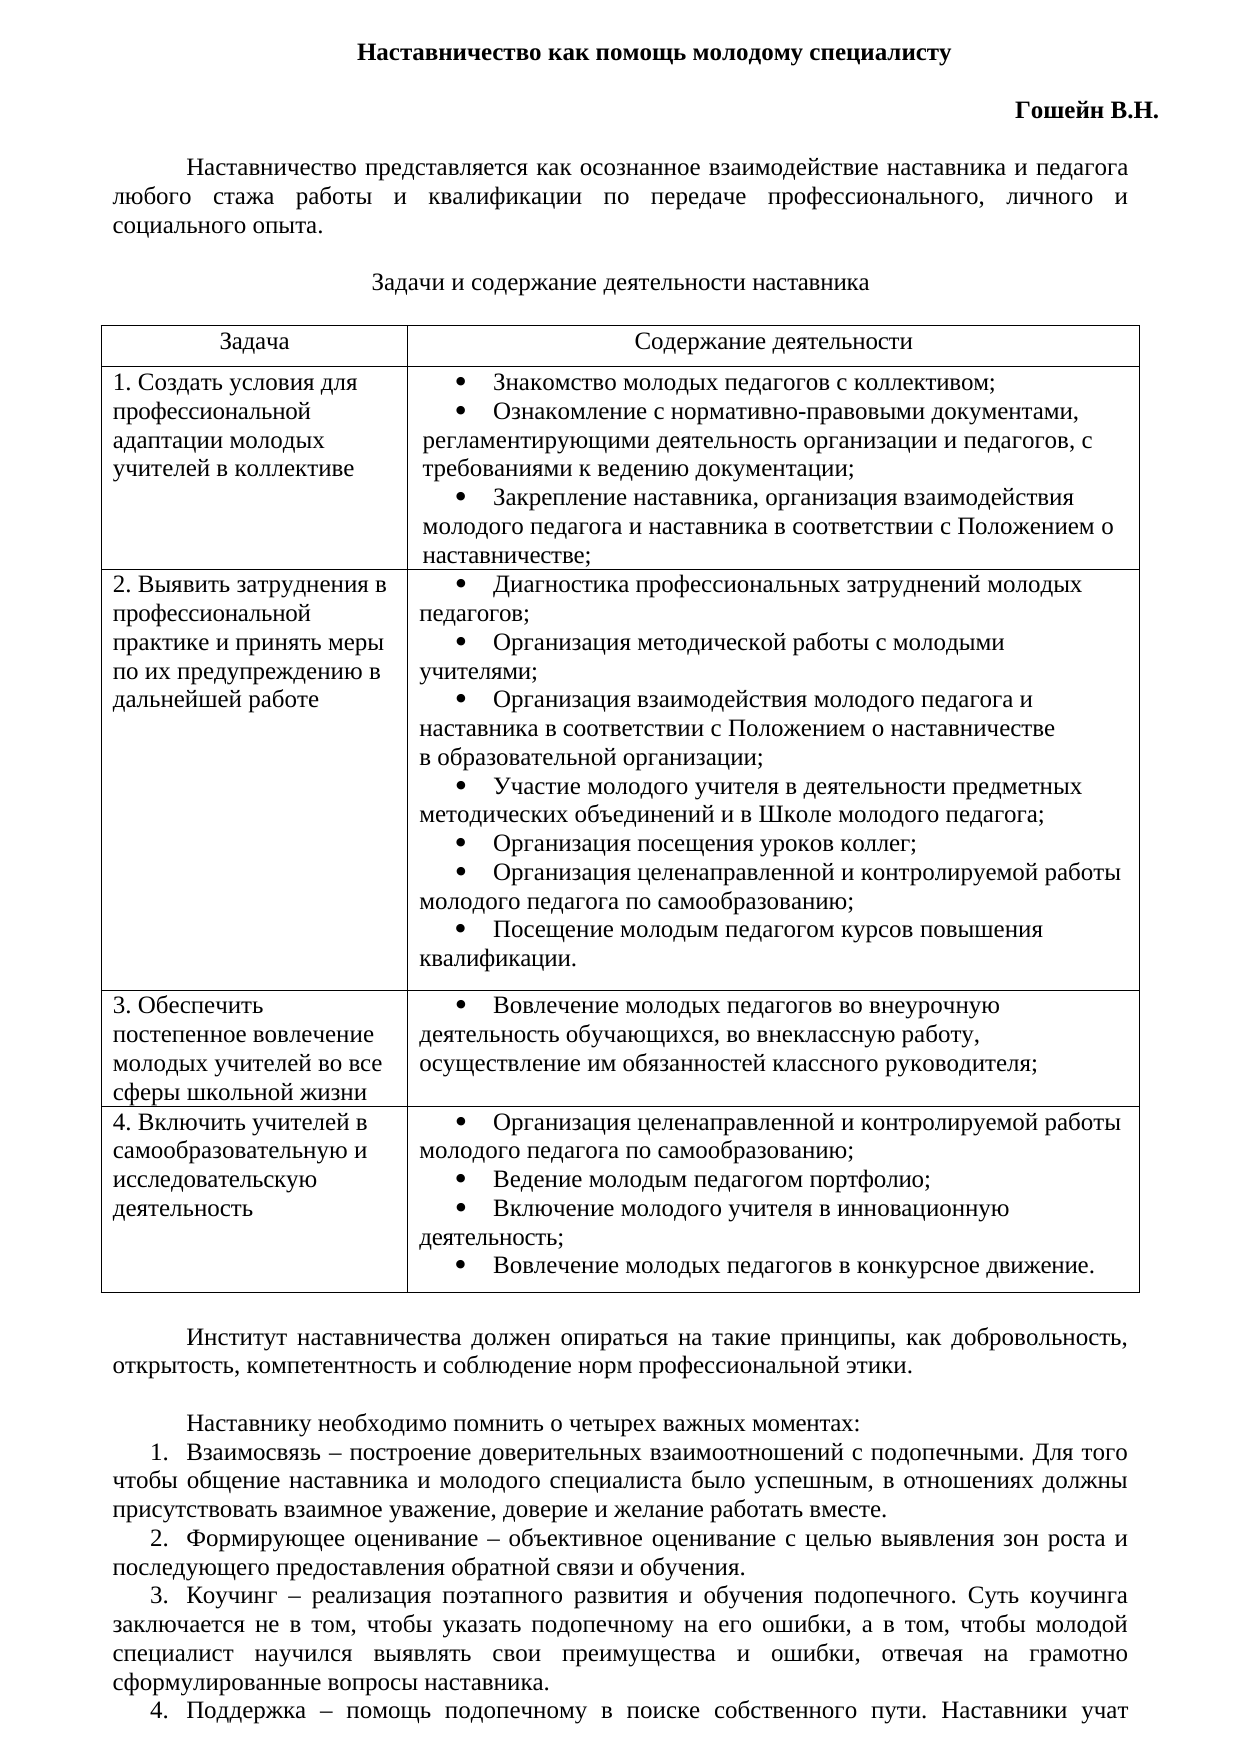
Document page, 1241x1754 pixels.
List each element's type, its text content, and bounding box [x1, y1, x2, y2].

table_cell Диагностика профессиональных затруднений молодых педагогов; Организация методической работы с молодыми учителями; Организация взаимодействия молодого педагога и наставника в соответствии с Положением о наставничестве в образовательной организации; Участие молодого учителя в деятельности предметных методических объединений и в Школе молодого педагога; Организация посещения уроков коллег; Организация целенаправленной и контролируемой работы молодого педагога по самообразованию; Посещение молодым педагогом курсов повышения квалификации. [408, 570, 1139, 989]
table_cell Знакомство молодых педагогов с коллективом; Ознакомление с нормативно-правовыми документами, регламентирующими деятельность организации и педагогов, с требованиями к ведению документации; Закрепление наставника, организация взаимодействия молодого педагога и наставника в соответствии с Положением о наставничестве; [408, 367, 1139, 568]
list Взаимосвязь – построение доверительных взаимоотношений с подопечными. Для того чтобы общение наставника и молодого специалиста было успешным, в отношениях должны присутствовать взаимное уважение, доверие и желание работать вместе. [112, 1437, 1129, 1523]
subtitle Гошейн В.Н. [149, 95, 1159, 124]
text Наставнику необходимо помнить о четырех важных моментах: [186, 1408, 1159, 1437]
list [112, 1696, 1129, 1724]
subtitle Наставничество как помощь молодому специалисту [149, 37, 1159, 66]
table_header Содержание деятельности [408, 326, 1139, 366]
text Наставничество представляется как осознанное взаимодействие наставника и педагога любого стажа работы и квалификации по передаче профессионального, личного и социального опыта. [112, 152, 1129, 239]
table_cell Вовлечение молодых педагогов во внеурочную деятельность обучающихся, во внеклассную работу, осуществление им обязанностей классного руководителя; [408, 991, 1139, 1106]
table_cell Организация целенаправленной и контролируемой работы молодого педагога по самообразованию; Ведение молодым педагогом портфолио; Включение молодого учителя в инновационную деятельность; Вовлечение молодых педагогов в конкурсное движение. [408, 1107, 1139, 1292]
table_header Задача [102, 326, 407, 366]
list Коучинг – реализация поэтапного развития и обучения подопечного. Суть коучинга заключается не в том, чтобы указать подопечному на его ошибки, а в том, чтобы молодой специалист научился выявлять свои преимущества и ошибки, отвечая на грамотно сформулированные вопросы наставника. [112, 1581, 1129, 1696]
text Институт наставничества должен опираться на такие принципы, как добровольность, открытость, компетентность и соблюдение норм профессиональной этики. [112, 1322, 1129, 1379]
text Задачи и содержание деятельности наставника [218, 267, 1023, 296]
table_cell 3. Обеспечить постепенное вовлечение молодых учителей во все сферы школьной жизни [102, 991, 407, 1106]
table_cell 4. Включить учителей в самообразовательную и исследовательскую деятельность [102, 1107, 407, 1292]
list Формирующее оценивание – объективное оценивание с целью выявления зон роста и последующего предоставления обратной связи и обучения. [112, 1523, 1129, 1581]
table_cell 1. Создать условия для профессиональной адаптации молодых учителей в коллективе [102, 367, 407, 568]
table_cell 2. Выявить затруднения в профессиональной практике и принять меры по их предупреждению в дальнейшей работе [102, 570, 407, 989]
